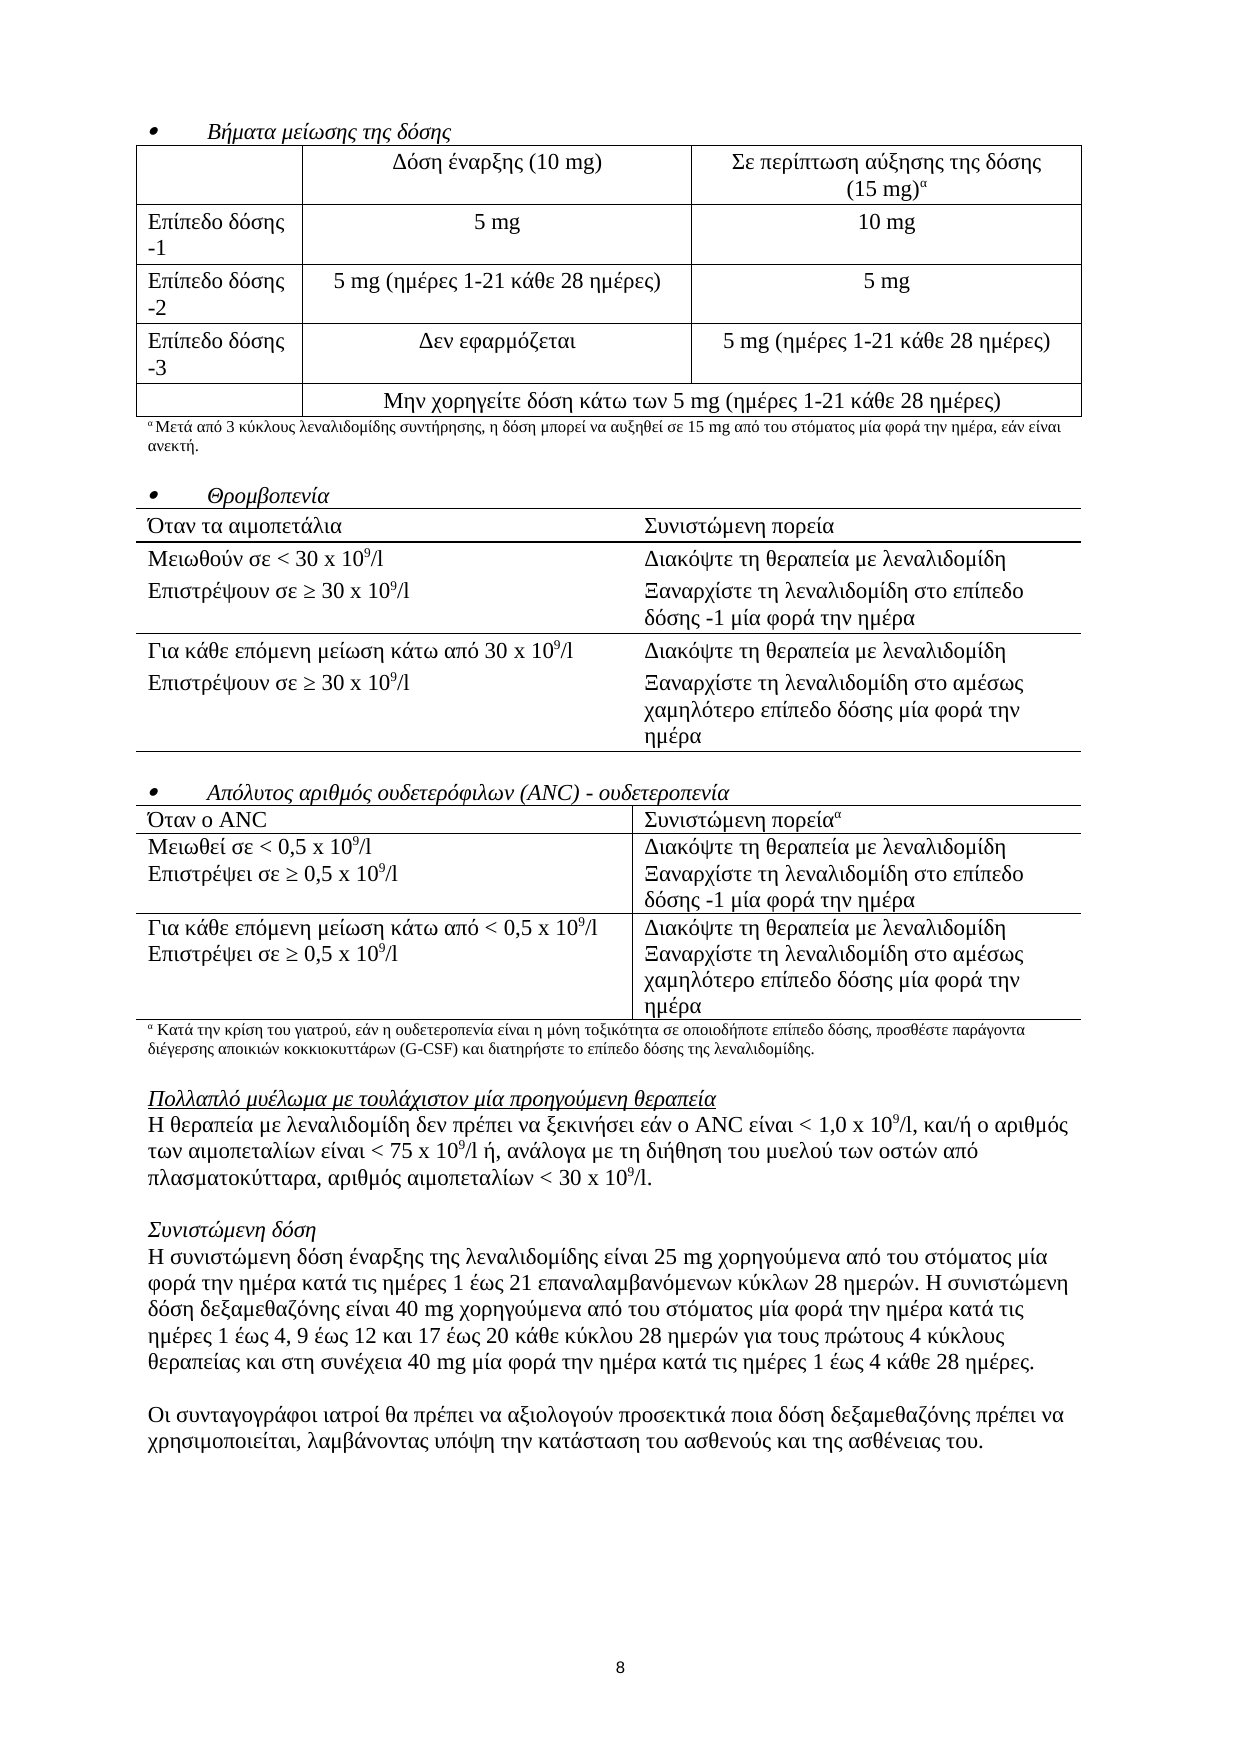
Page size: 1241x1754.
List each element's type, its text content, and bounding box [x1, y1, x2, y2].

table_cell Μειωθούν σε < 30 x 109/l [136, 543, 633, 574]
table_cell Για κάθε επόμενη μείωση κάτω από 30 x 109/l [136, 634, 633, 666]
table_header Όταν τα αιμοπετάλια [136, 509, 633, 541]
table_cell Ξαναρχίστε τη λεναλιδομίδη στο επίπεδο δόσης -1 μία φορά την ημέρα [633, 860, 1081, 912]
text α Κατά την κρίση του γιατρού, εάν η ουδετεροπενία είναι η μόνη τοξικότητα σε οποιοδήποτε επίπεδο δόσης, προσθέστε παράγοντα διέγερσης αποικιών κοκκιοκυττάρων (G-CSF) και διατηρήστε το επίπεδο δόσης της λεναλιδομίδης. [148, 1020, 1092, 1058]
table_cell Επίπεδο δόσης -1 [137, 205, 302, 264]
table_cell Επίπεδο δόσης -3 [137, 324, 302, 383]
table_cell Επιστρέψουν σε ≥ 30 x 109/l [136, 666, 633, 751]
table_header [137, 146, 302, 204]
list Βήματα μείωσης της δόσης [148, 118, 1092, 144]
table_cell Επιστρέψει σε ≥ 0,5 x 109/l [136, 860, 632, 912]
text Οι συνταγογράφοι ιατροί θα πρέπει να αξιολογούν προσεκτικά ποια δόση δεξαμεθαζόνης πρέπει να χρησιμοποιείται, λαμβάνοντας υπόψη την κατάσταση του ασθενούς και της ασθένειας του. [148, 1401, 1092, 1454]
table_cell Διακόψτε τη θεραπεία με λεναλιδομίδη [633, 914, 1081, 940]
table_cell Μειωθεί σε < 0,5 x 109/l [136, 834, 632, 860]
table_cell Για κάθε επόμενη μείωση κάτω από < 0,5 x 109/l [136, 914, 632, 940]
table_header Συνιστώμενη πορεία [633, 509, 1081, 541]
table_cell Ξαναρχίστε τη λεναλιδομίδη στο επίπεδο δόσης -1 μία φορά την ημέρα [633, 575, 1081, 633]
text α Μετά από 3 κύκλους λεναλιδομίδης συντήρησης, η δόση μπορεί να αυξηθεί σε 15 mg από του στόματος μία φορά την ημέρα, εάν είναι ανεκτή. [148, 417, 1092, 455]
table_cell [137, 384, 302, 416]
table_cell 5 mg [303, 205, 691, 264]
table_header Δόση έναρξης (10 mg) [303, 146, 691, 204]
table_cell Ξαναρχίστε τη λεναλιδομίδη στο αμέσως χαμηλότερο επίπεδο δόσης μία φορά την ημέρα [633, 940, 1081, 1019]
table_cell Ξαναρχίστε τη λεναλιδομίδη στο αμέσως χαμηλότερο επίπεδο δόσης μία φορά την ημέρα [633, 666, 1081, 751]
table_cell Διακόψτε τη θεραπεία με λεναλιδομίδη [633, 634, 1081, 666]
list Απόλυτος αριθμός ουδετερόφιλων (ANC) - oυδετεροπενία [148, 779, 1092, 805]
table_cell Επιστρέψει σε ≥ 0,5 x 109/l [136, 940, 632, 1019]
table_cell Δεν εφαρμόζεται [303, 324, 691, 383]
text Συνιστώμενη δόση [148, 1216, 1092, 1243]
table_header Σε περίπτωση αύξησης της δόσης (15 mg)α [692, 146, 1081, 204]
text Πολλαπλό μυέλωμα με τουλάχιστον μία προηγούμενη θεραπεία [148, 1085, 1092, 1111]
table_cell Επίπεδο δόσης -2 [137, 265, 302, 323]
table_cell Επιστρέψουν σε ≥ 30 x 109/l [136, 575, 633, 633]
list Θρομβοπενία [148, 482, 1092, 508]
table_cell 5 mg (ημέρες 1-21 κάθε 28 ημέρες) [692, 324, 1081, 383]
table_cell Διακόψτε τη θεραπεία με λεναλιδομίδη [633, 543, 1081, 574]
text Η θεραπεία με λεναλιδομίδη δεν πρέπει να ξεκινήσει εάν ο ANC είναι < 1,0 x 109/l, και/ή ο αριθμός των αιμοπεταλίων είναι < 75 x 109/l ή, ανάλογα με τη διήθηση του μυελού των οστών από πλασματοκύτταρα, αριθμός αιμοπεταλίων < 30 x 109/l. [148, 1111, 1092, 1190]
table_cell Μην χορηγείτε δόση κάτω των 5 mg (ημέρες 1-21 κάθε 28 ημέρες) [303, 384, 1081, 416]
table_cell 10 mg [692, 205, 1081, 264]
table_header Συνιστώμενη πορείαα [633, 806, 1081, 832]
table_cell 5 mg (ημέρες 1-21 κάθε 28 ημέρες) [303, 265, 691, 323]
table_cell 5 mg [692, 265, 1081, 323]
table_cell Διακόψτε τη θεραπεία με λεναλιδομίδη [633, 834, 1081, 860]
text Η συνιστώμενη δόση έναρξης της λεναλιδομίδης είναι 25 mg χορηγούμενα από του στόματος μία φορά την ημέρα κατά τις ημέρες 1 έως 21 επαναλαμβανόμενων κύκλων 28 ημερών. Η συνιστώμενη δόση δεξαμεθαζόνης είναι 40 mg χορηγούμενα από του στόματος μία φορά την ημέρα κατά τις ημέρες 1 έως 4, 9 έως 12 και 17 έως 20 κάθε κύκλου 28 ημερών για τους πρώτους 4 κύκλους θεραπείας και στη συνέχεια 40 mg μία φορά την ημέρα κατά τις ημέρες 1 έως 4 κάθε 28 ημέρες. [148, 1243, 1092, 1374]
table_header Όταν ο ANC [136, 806, 632, 832]
